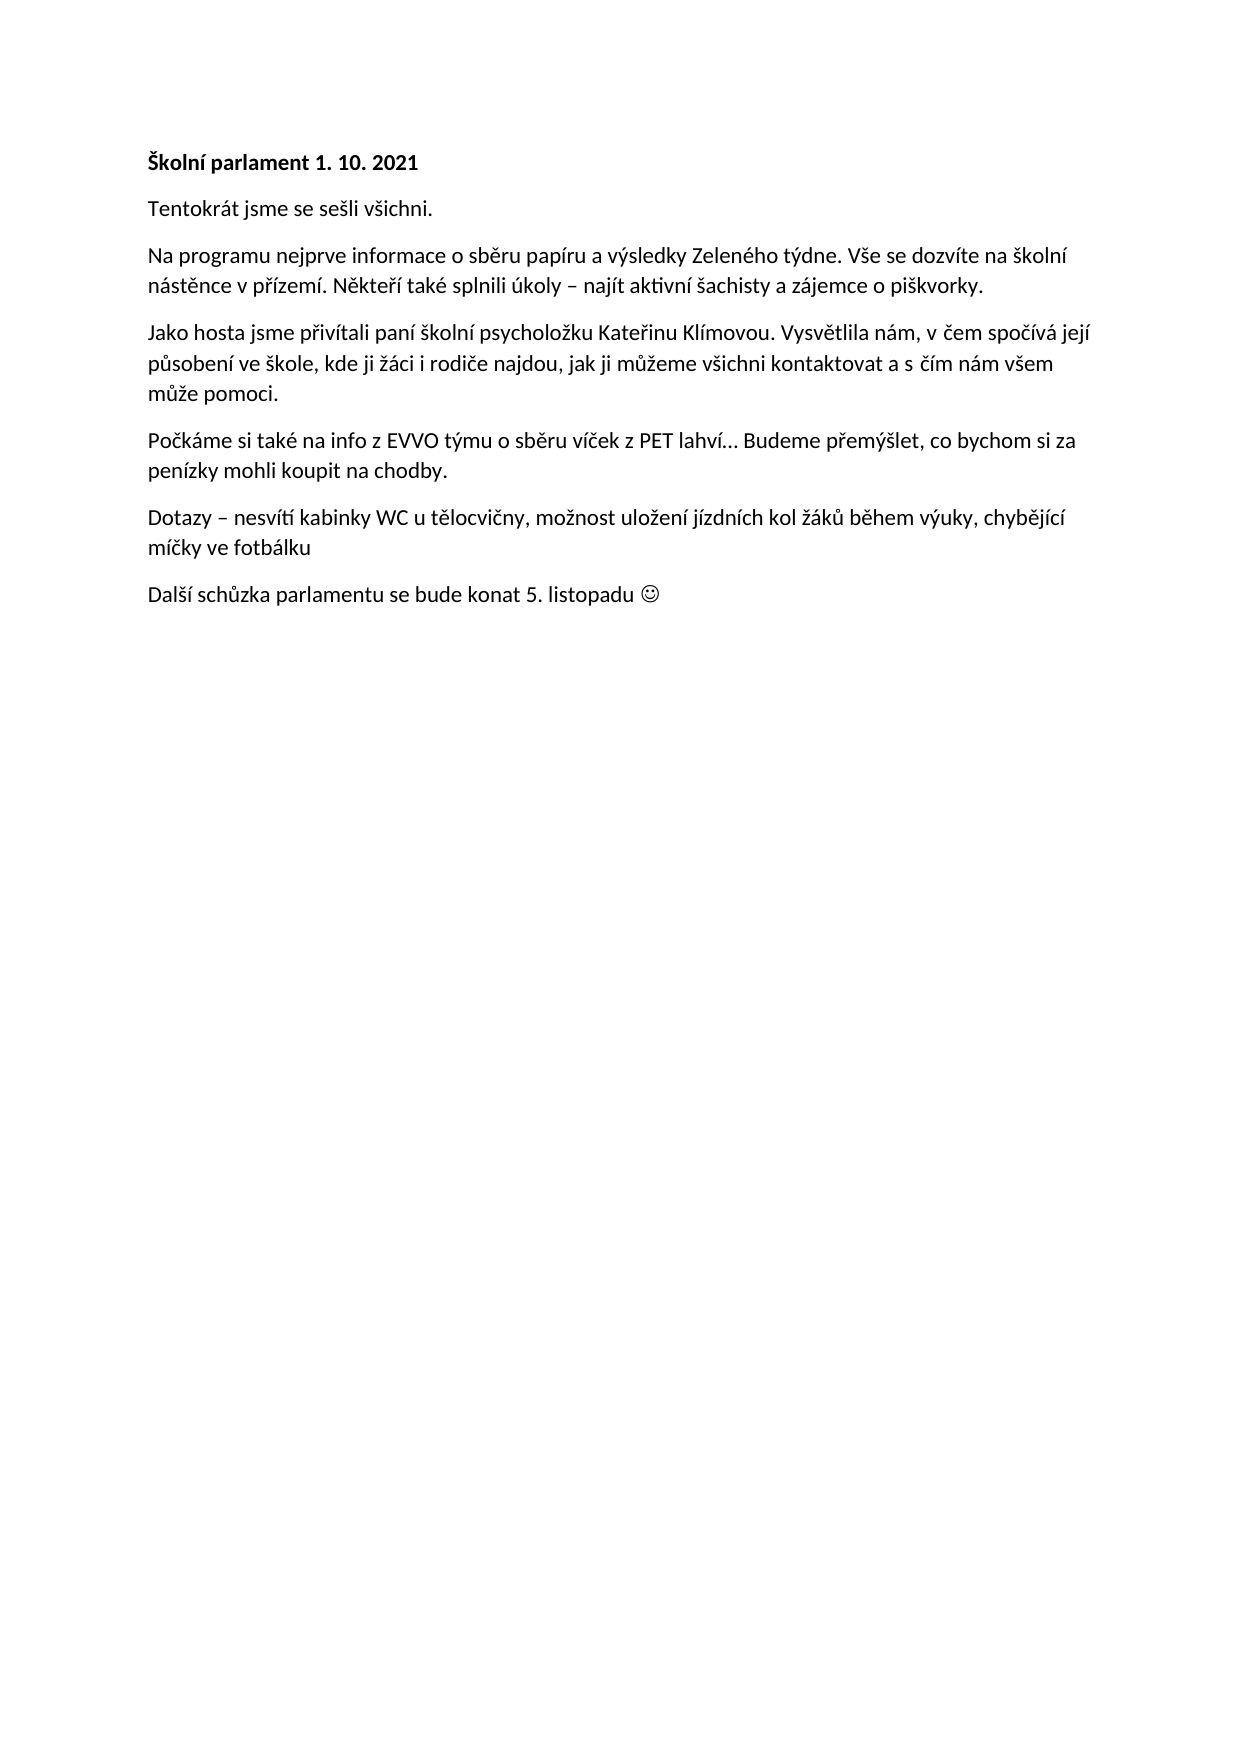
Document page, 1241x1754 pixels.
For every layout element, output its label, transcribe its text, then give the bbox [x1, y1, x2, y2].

text Na programu nejprve informace o sběru papíru a výsledky Zeleného týdne. Vše se dozvíte na školní nástěnce v přízemí. Někteří také splnili úkoly – najít aktivní šachisty a zájemce o piškvorky. [148, 241, 1093, 299]
text Dotazy – nesvítí kabinky WC u tělocvičny, možnost uložení jízdních kol žáků během výuky, chybějící míčky ve fotbálku [148, 503, 1093, 561]
text Počkáme si také na info z EVVO týmu o sběru víček z PET lahví… Budeme přemýšlet, co bychom si za penízky mohli koupit na chodby. [148, 426, 1093, 484]
text Jako hosta jsme přivítali paní školní psycholožku Kateřinu Klímovou. Vysvětlila nám, v čem spočívá její působení ve škole, kde ji žáci i rodiče najdou, jak ji můžeme všichni kontaktovat a s čím nám všem může pomoci. [148, 318, 1093, 407]
text Školní parlament 1. 10. 2021 [148, 148, 1093, 176]
text Další schůzka parlamentu se bude konat 5. listopadu [148, 580, 1093, 608]
text Tentokrát jsme se sešli všichni. [148, 194, 1093, 222]
